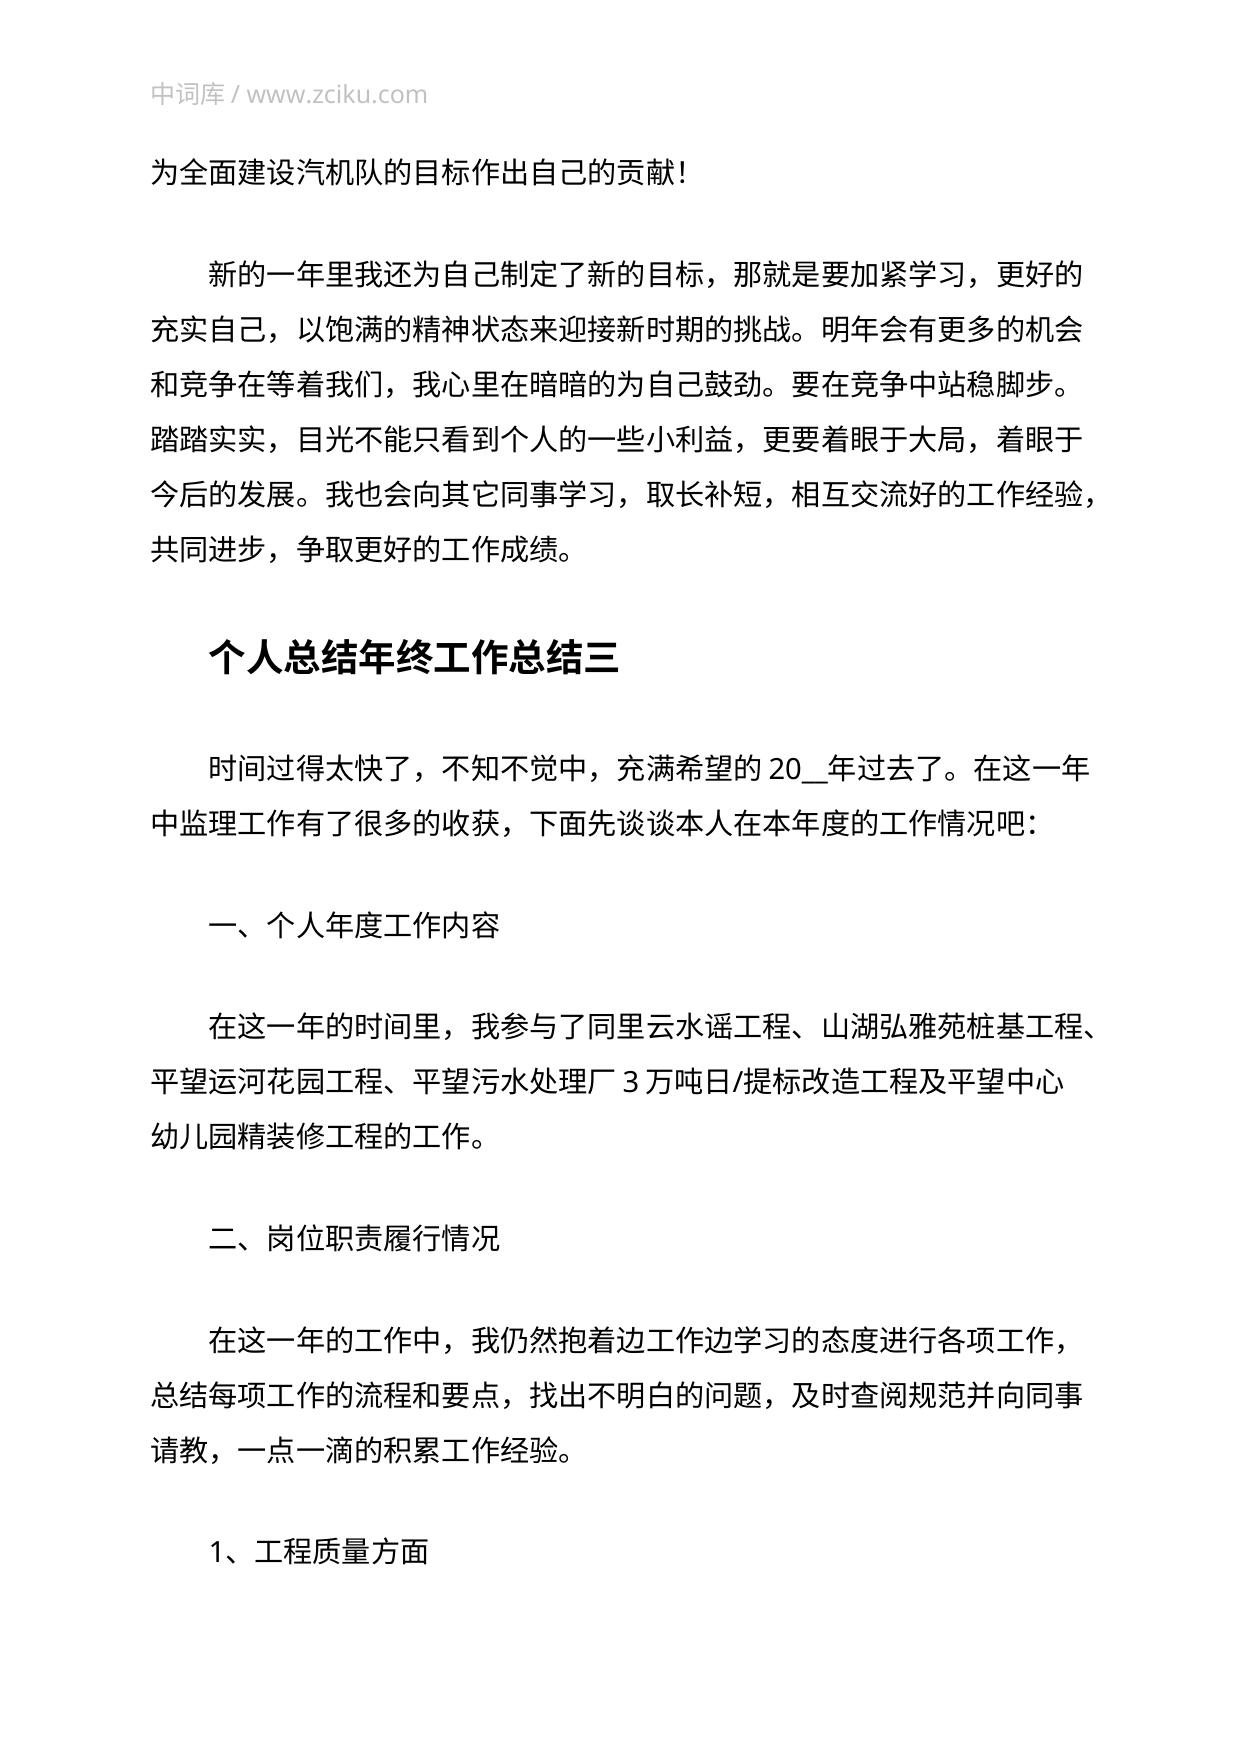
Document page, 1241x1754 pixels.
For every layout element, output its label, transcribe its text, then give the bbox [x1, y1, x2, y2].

text 新的一年里我还为自己制定了新的目标，那就是要加紧学习，更好的充实自己，以饱满的精神状态来迎接新时期的挑战。明年会有更多的机会和竞争在等着我们，我心里在暗暗的为自己鼓劲。要在竞争中站稳脚步。踏踏实实，目光不能只看到个人的一些小利益，更要着眼于大局，着眼于今后的发展。我也会向其它同事学习，取长补短，相互交流好的工作经验，共同进步，争取更好的工作成绩。 [150, 252, 1090, 568]
text 个人总结年终工作总结三 [150, 628, 1090, 682]
text 二、岗位职责履行情况 [150, 1216, 1090, 1258]
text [150, 150, 1090, 192]
text 时间过得太快了，不知不觉中，充满希望的20__年过去了。在这一年中监理工作有了很多的收获，下面先谈谈本人在本年度的工作情况吧： [150, 745, 1090, 843]
text 1、工程质量方面 [150, 1529, 1090, 1571]
text 在这一年的时间里，我参与了同里云水谣工程、山湖弘雅苑桩基工程、平望运河花园工程、平望污水处理厂3万吨日/提标改造工程及平望中心幼儿园精装修工程的工作。 [150, 1004, 1090, 1156]
text 一、个人年度工作内容 [150, 902, 1090, 944]
text 在这一年的工作中，我仍然抱着边工作边学习的态度进行各项工作，总结每项工作的流程和要点，找出不明白的问题，及时查阅规范并向同事请教，一点一滴的积累工作经验。 [150, 1317, 1090, 1469]
